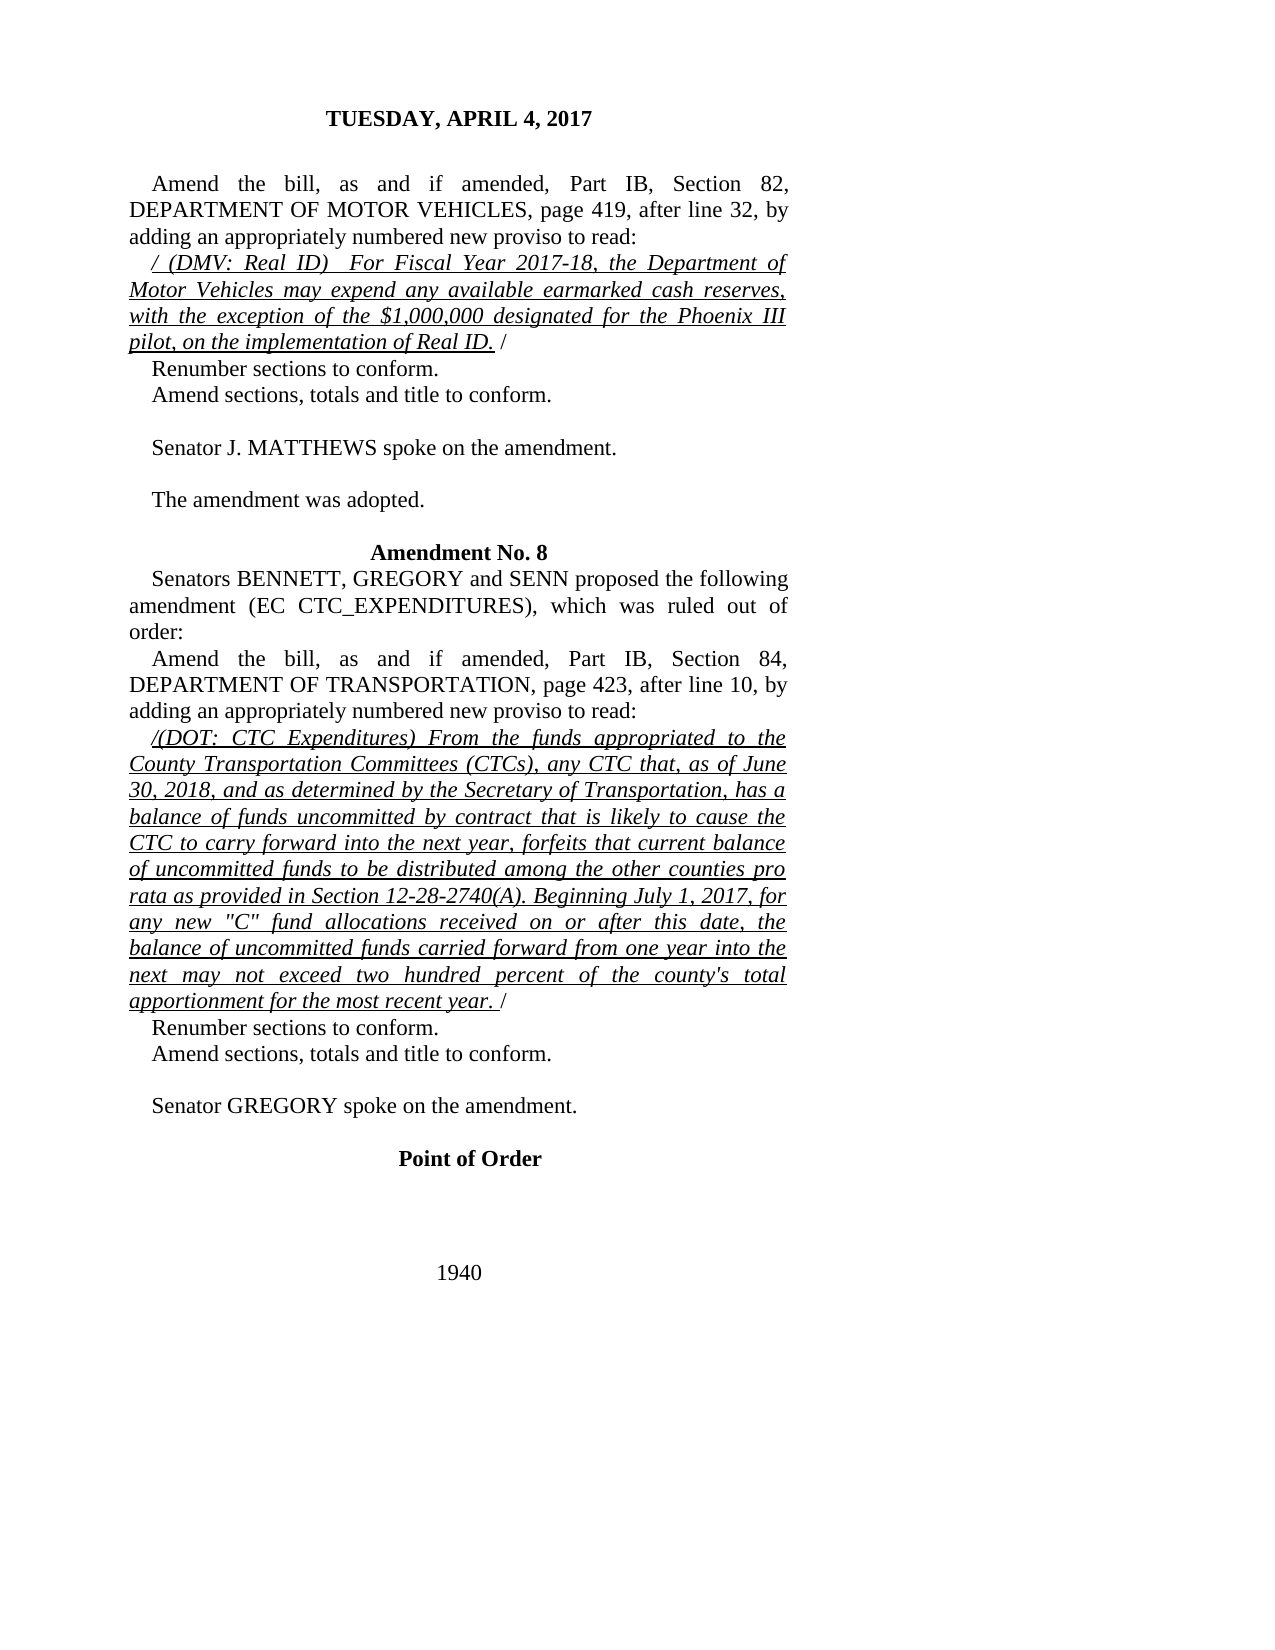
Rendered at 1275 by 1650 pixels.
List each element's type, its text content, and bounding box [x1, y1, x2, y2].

text Amend sections, totals and title to conform. [129, 381, 789, 407]
text Senators BENNETT, GREGORY and SENN proposed the following amendment (EC CTC_EXPENDITURES), which was ruled out of order: [129, 566, 789, 644]
text Amend sections, totals and title to conform. [129, 1040, 789, 1066]
text Amendment No. 8 [129, 539, 789, 566]
text Point of Order [129, 1145, 789, 1172]
text Senator GREGORY spoke on the amendment. [129, 1093, 789, 1119]
text Renumber sections to conform. [129, 355, 789, 381]
text / (DMV: Real ID) For Fiscal Year 2017-18, the Department of Motor Vehicles may expend any available earmarked cash reserves, with the exception of the $1,000,000 designated for the Phoenix III pilot, on the implementation of Real ID. / [129, 249, 789, 355]
text The amendment was adopted. [129, 486, 789, 513]
text Renumber sections to conform. [129, 1013, 789, 1040]
text Amend the bill, as and if amended, Part IB, Section 84, DEPARTMENT OF TRANSPORTATION, page 423, after line 10, by adding an appropriately numbered new proviso to read: [129, 644, 789, 724]
text /(DOT: CTC Expenditures) From the funds appropriated to the County Transportation Committees (CTCs), any CTC that, as of June 30, 2018, and as determined by the Secretary of Transportation, has a balance of funds uncommitted by contract that is likely to cause the CTC to carry forward into the next year, forfeits that current balance of uncommitted funds to be distributed among the other counties pro rata as provided in Section 12-28-2740(A). Beginning July 1, 2017, for any new "C" fund allocations received on or after this date, the balance of uncommitted funds carried forward from one year into the next may not exceed two hundred percent of the county's total apportionment for the most recent year. / [129, 724, 789, 1013]
text Amend the bill, as and if amended, Part IB, Section 82, DEPARTMENT OF MOTOR VEHICLES, page 419, after line 32, by adding an appropriately numbered new proviso to read: [129, 170, 789, 249]
text Senator J. MATTHEWS spoke on the amendment. [129, 434, 789, 460]
